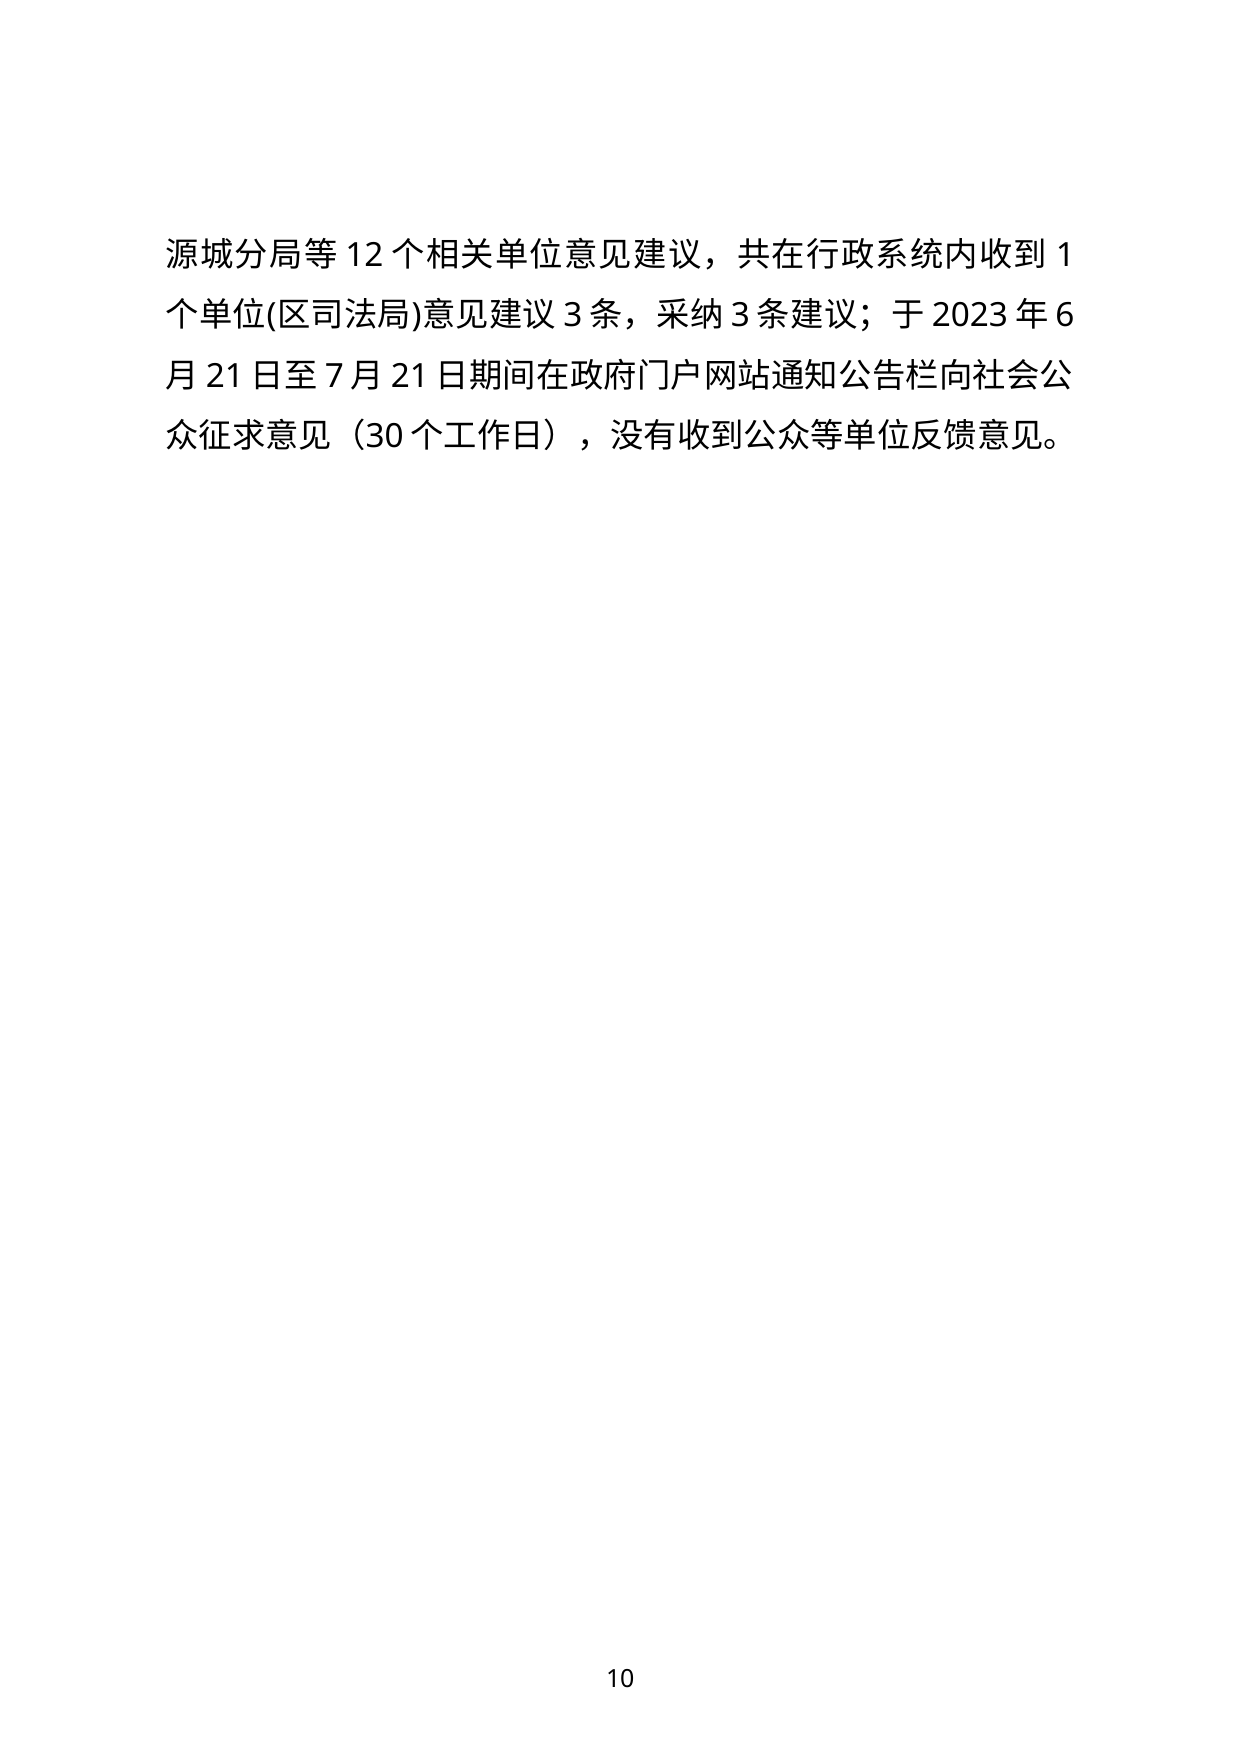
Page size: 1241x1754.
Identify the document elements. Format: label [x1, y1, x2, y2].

text [165, 218, 1075, 460]
